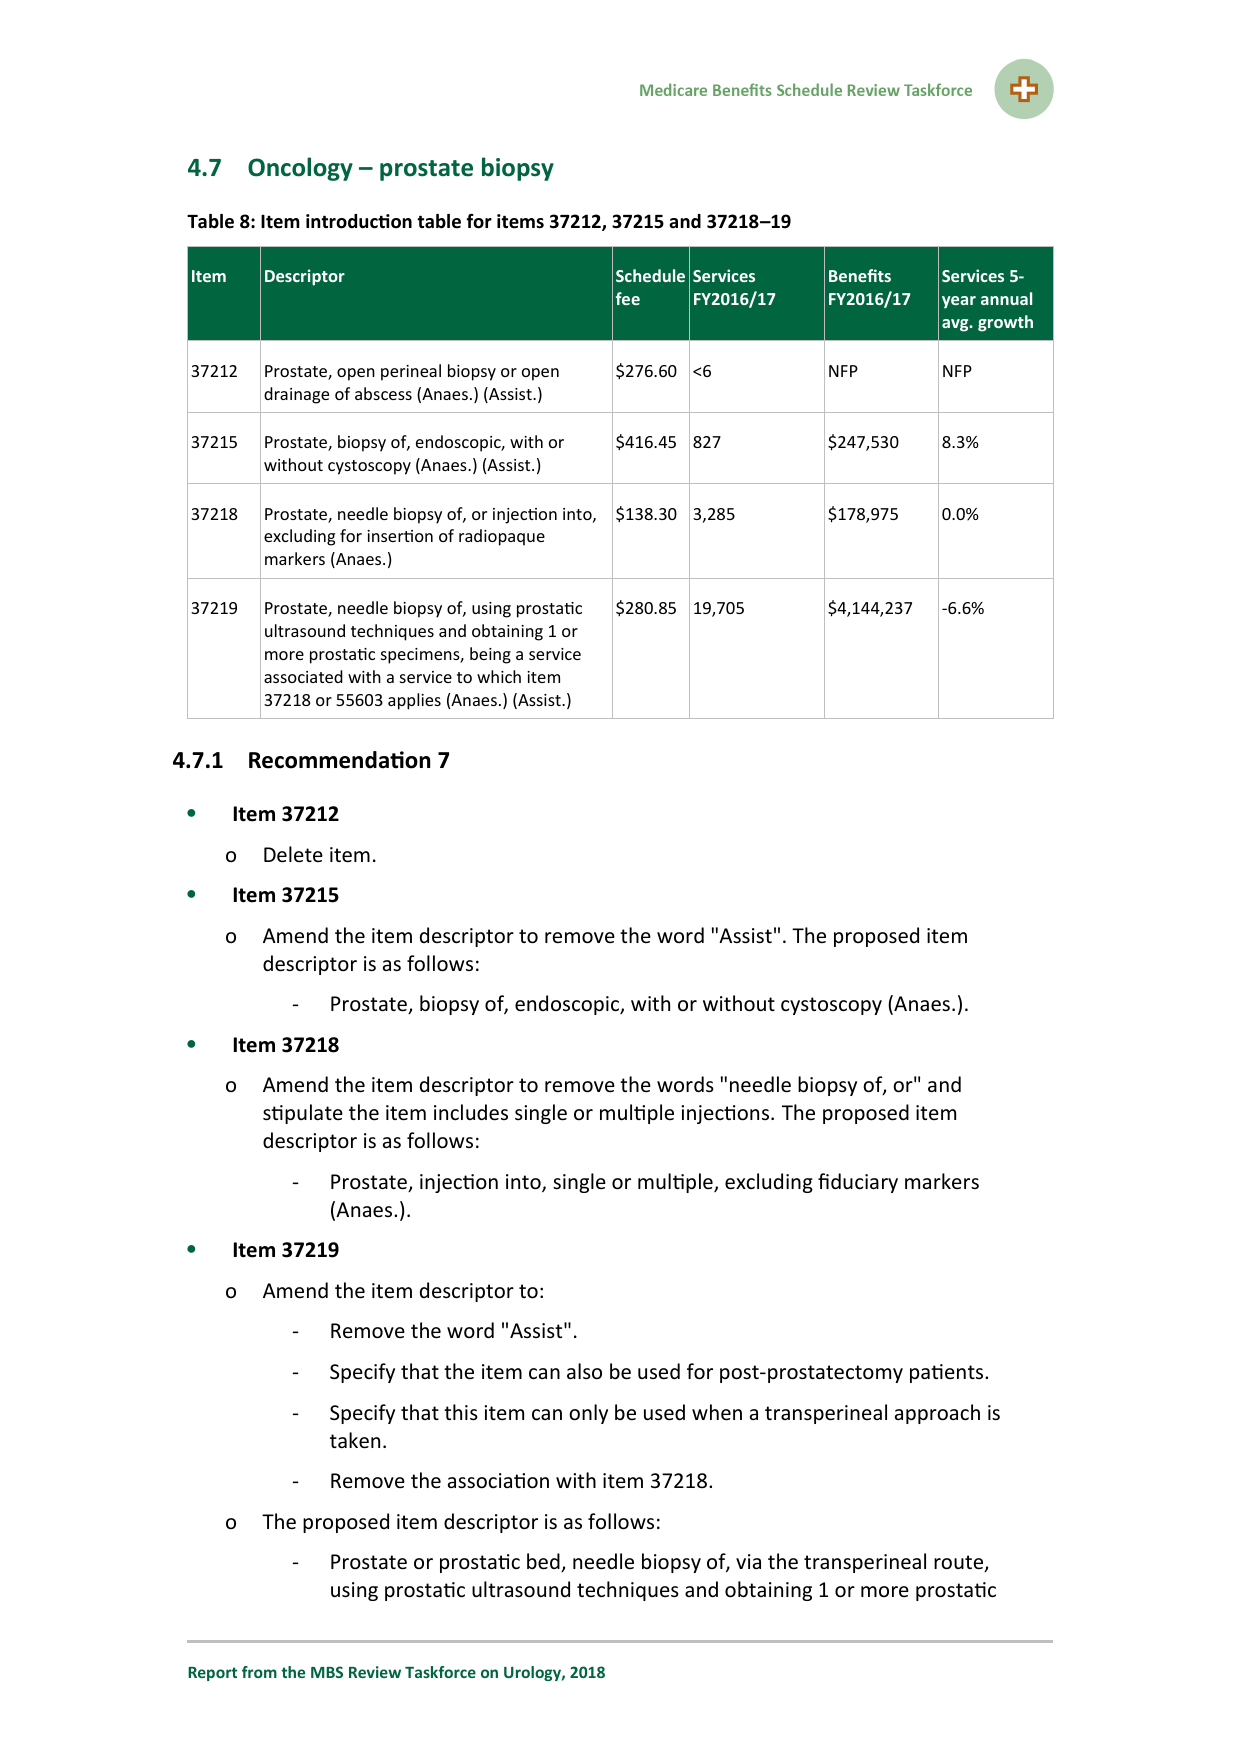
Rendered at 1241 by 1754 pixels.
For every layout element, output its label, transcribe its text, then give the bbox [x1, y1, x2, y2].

table_header Item [188, 247, 260, 340]
table_cell $280.85 [613, 579, 689, 718]
table_cell 37212 [188, 341, 260, 412]
table_header Services 5-year annual avg. growth [939, 247, 1053, 340]
table_cell Prostate, open perineal biopsy or open drainage of abscess (Anaes.) (Assist.) [261, 341, 612, 412]
table_cell 37218 [188, 484, 260, 578]
table_cell 37215 [188, 413, 260, 483]
table_header Schedule fee [613, 247, 689, 340]
table_cell <6 [690, 341, 824, 412]
table_cell $247,530 [825, 413, 938, 483]
text Remove the association with item 37218. [292, 1466, 1038, 1494]
table_cell NFP [939, 341, 1053, 412]
text Specify that this item can only be used when a transperineal approach is taken. [292, 1398, 1038, 1454]
table_cell 19,705 [690, 579, 824, 718]
table_cell 37219 [188, 579, 260, 718]
text Item 37218 [187, 1030, 1053, 1058]
text Amend the item descriptor to: [225, 1276, 1038, 1304]
text Item 37212 [187, 799, 1053, 827]
table_cell $138.30 [613, 484, 689, 578]
text Delete item. [225, 840, 1038, 868]
text Amend the item descriptor to remove the word "Assist". The proposed item descriptor is as follows: [225, 921, 1038, 977]
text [292, 1547, 1038, 1603]
table_cell -6.6% [939, 579, 1053, 718]
table_cell Prostate, needle biopsy of, using prostatic ultrasound techniques and obtaining 1 or more prostatic specimens, being a service associated with a service to which item 37218 or 55603 applies (Anaes.) (Assist.) [261, 579, 612, 718]
text Table 8: Item introduction table for items 37212, 37215 and 37218–19 [187, 208, 1053, 233]
table_header Descriptor [261, 247, 612, 340]
text Item 37215 [187, 880, 1053, 908]
table_cell Prostate, biopsy of, endoscopic, with or without cystoscopy (Anaes.) (Assist.) [261, 413, 612, 483]
table_cell Prostate, needle biopsy of, or injection into, excluding for insertion of radiopaque markers (Anaes.) [261, 484, 612, 578]
text Item 37219 [187, 1236, 1053, 1264]
table_header Benefits FY2016/17 [825, 247, 938, 340]
table_cell 0.0% [939, 484, 1053, 578]
table_cell $416.45 [613, 413, 689, 483]
subtitle Recommendation 7 [172, 744, 1053, 774]
text Remove the word "Assist". [292, 1317, 1038, 1345]
table_cell 3,285 [690, 484, 824, 578]
text Prostate, biopsy of, endoscopic, with or without cystoscopy (Anaes.). [292, 989, 1038, 1017]
table_cell NFP [825, 341, 938, 412]
table_cell $276.60 [613, 341, 689, 412]
table_cell $4,144,237 [825, 579, 938, 718]
text Specify that the item can also be used for post-prostatectomy patients. [292, 1357, 1038, 1385]
table_header Services FY2016/17 [690, 247, 824, 340]
table_cell 827 [690, 413, 824, 483]
table_cell $178,975 [825, 484, 938, 578]
text The proposed item descriptor is as follows: [225, 1507, 1038, 1535]
text Prostate, injection into, single or multiple, excluding fiduciary markers (Anaes.). [292, 1167, 1038, 1223]
table_cell 8.3% [939, 413, 1053, 483]
text Amend the item descriptor to remove the words "needle biopsy of, or" and stipulate the item includes single or multiple injections. The proposed item descriptor is as follows: [225, 1071, 1038, 1154]
subtitle Oncology – prostate biopsy [187, 150, 1053, 183]
picture [0, 0, 1241, 121]
